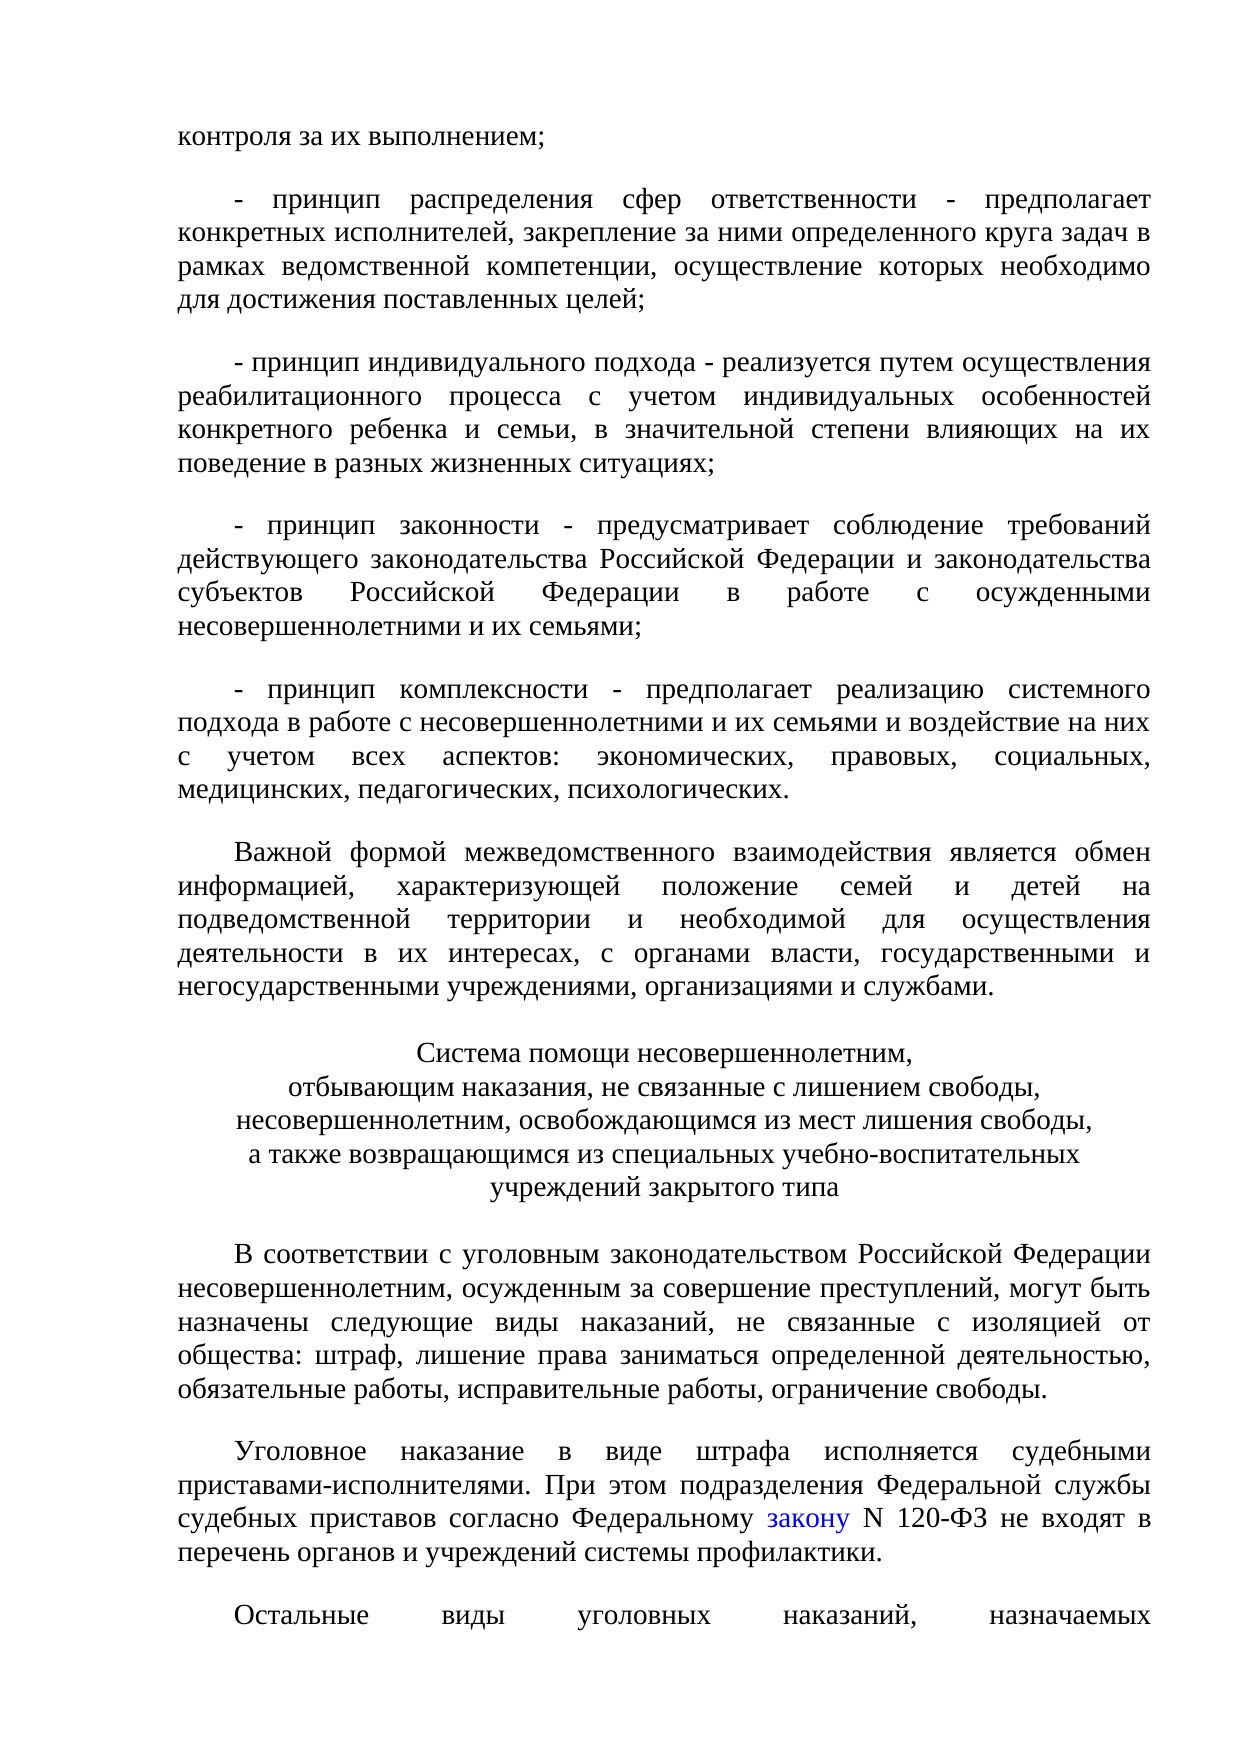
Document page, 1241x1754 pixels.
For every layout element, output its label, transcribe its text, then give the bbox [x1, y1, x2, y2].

text - принцип индивидуального подхода - реализуется путем осуществления реабилитационного процесса с учетом индивидуальных особенностей конкретного ребенка и семьи, в значительной степени влияющих на их поведение в разных жизненных ситуациях; [177, 344, 1152, 478]
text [177, 1597, 1152, 1630]
text - принцип комплексности - предполагает реализацию системного подхода в работе с несовершеннолетними и их семьями и воздействие на них с учетом всех аспектов: экономических, правовых, социальных, медицинских, педагогических, психологических. [177, 671, 1152, 805]
text а также возвращающимся из специальных учебно-воспитательных [177, 1136, 1152, 1169]
text В соответствии с уголовным законодательством Российской Федерации несовершеннолетним, осужденным за совершение преступлений, могут быть назначены следующие виды наказаний, не связанные с изоляцией от общества: штраф, лишение права заниматься определенной деятельностью, обязательные работы, исправительные работы, ограничение свободы. [177, 1237, 1152, 1404]
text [177, 118, 1152, 152]
text отбывающим наказания, не связанные с лишением свободы, [177, 1069, 1152, 1102]
text Уголовное наказание в виде штрафа исполняется судебными приставами-исполнителями. При этом подразделения Федеральной службы судебных приставов согласно Федеральному закону N 120-ФЗ не входят в перечень органов и учреждений системы профилактики. [177, 1433, 1152, 1568]
text - принцип распределения сфер ответственности - предполагает конкретных исполнителей, закрепление за ними определенного круга задач в рамках ведомственной компетенции, осуществление которых необходимо для достижения поставленных целей; [177, 181, 1152, 315]
text несовершеннолетним, освобождающимся из мест лишения свободы, [177, 1102, 1152, 1136]
text учреждений закрытого типа [177, 1169, 1152, 1203]
text Важной формой межведомственного взаимодействия является обмен информацией, характеризующей положение семей и детей на подведомственной территории и необходимой для осуществления деятельности в их интересах, с органами власти, государственными и негосударственными учреждениями, организациями и службами. [177, 834, 1152, 1002]
text Система помощи несовершеннолетним, [177, 1035, 1152, 1069]
text - принцип законности - предусматривает соблюдение требований действующего законодательства Российской Федерации и законодательства субъектов Российской Федерации в работе с осужденными несовершеннолетними и их семьями; [177, 507, 1152, 642]
